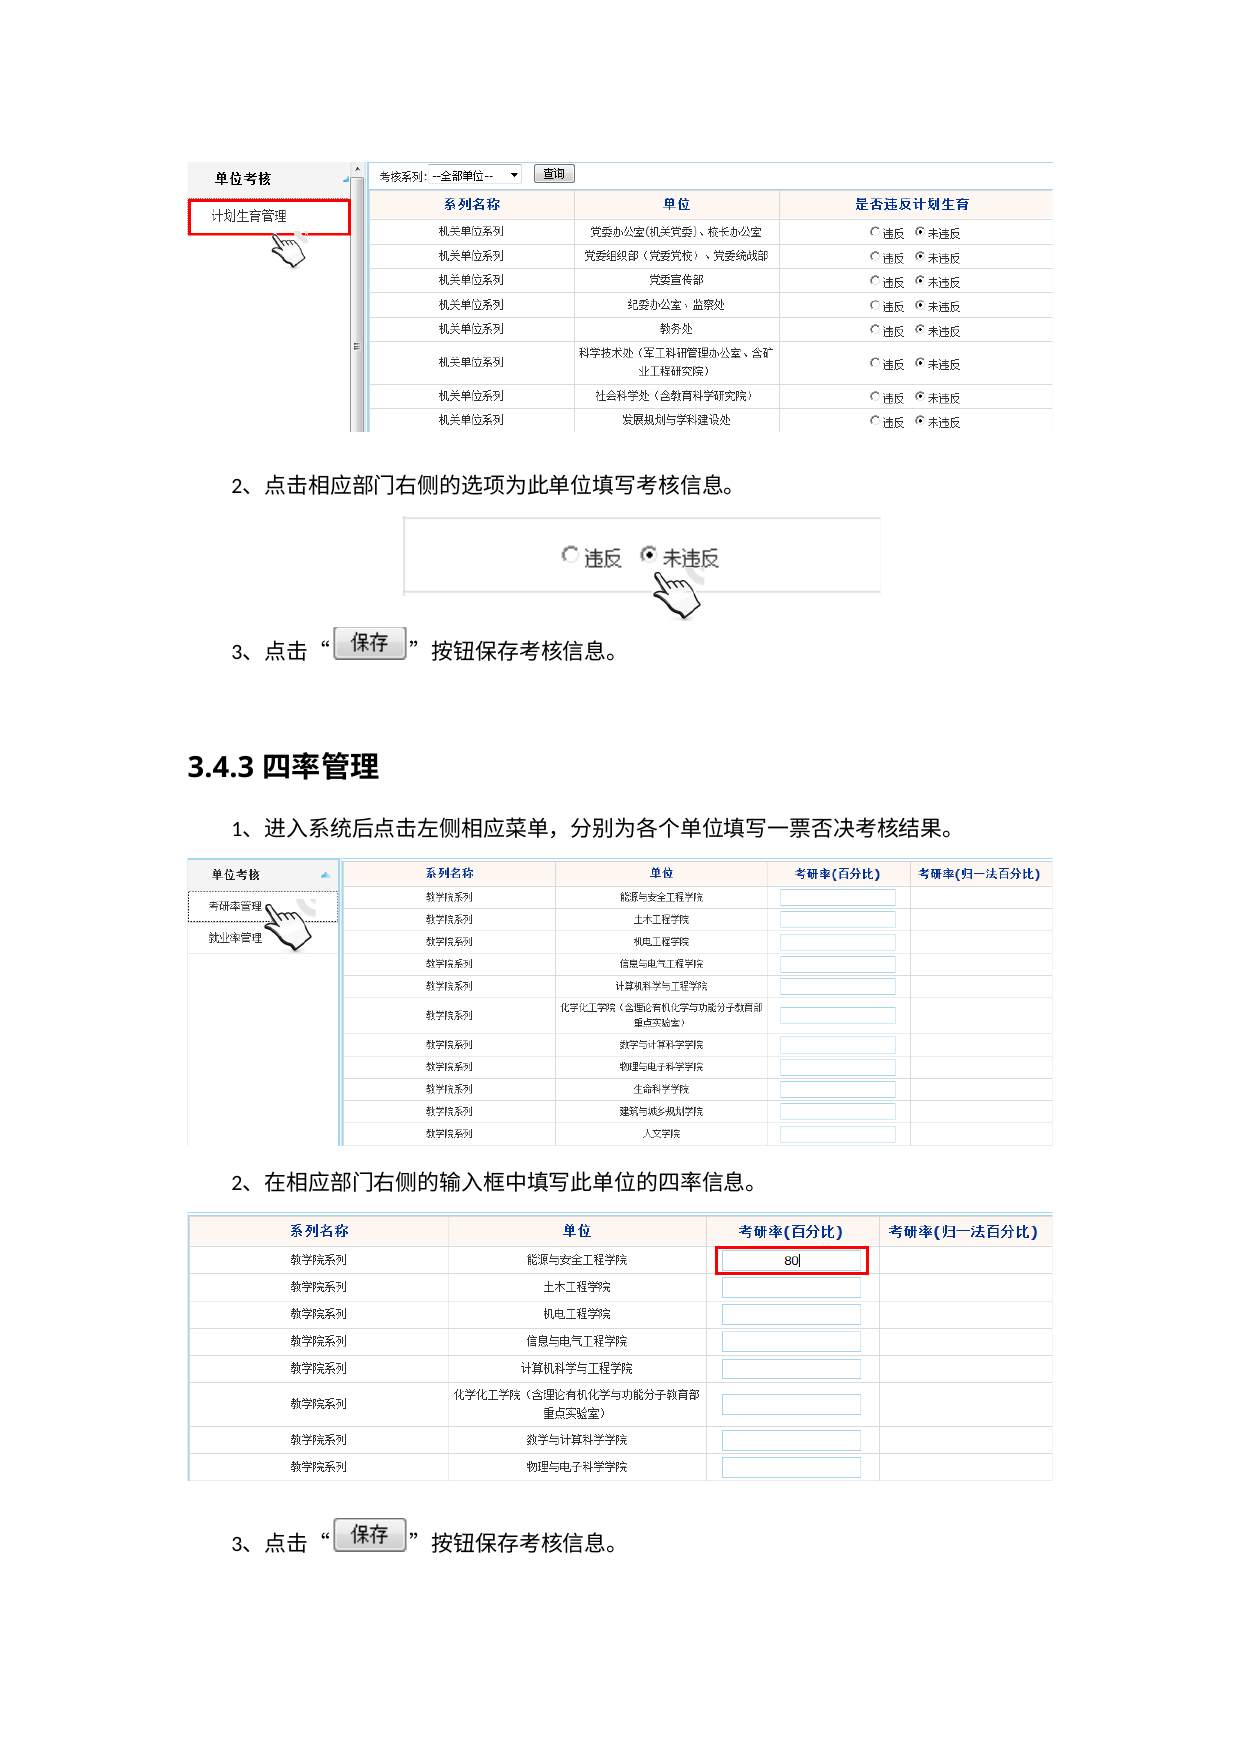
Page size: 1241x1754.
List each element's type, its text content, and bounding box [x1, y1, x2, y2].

picture [330, 1518, 410, 1552]
picture [187, 162, 1053, 432]
text 1、进入系统后点击左侧相应菜单，分别为各个单位填写一票否决考核结果。 [187, 810, 1053, 843]
list 四率管理 [187, 733, 1053, 798]
picture [187, 858, 1053, 1146]
text 2、在相应部门右侧的输入框中填写此单位的四率信息。 [187, 1164, 1053, 1197]
picture [330, 627, 410, 660]
picture [402, 516, 882, 621]
text 3、点击“”按钮保存考核信息。 [187, 1519, 1053, 1584]
text 3、点击“”按钮保存考核信息。 [187, 627, 1053, 692]
text 2、点击相应部门右侧的选项为此单位填写考核信息。 [187, 468, 1053, 500]
picture [187, 1212, 1053, 1481]
